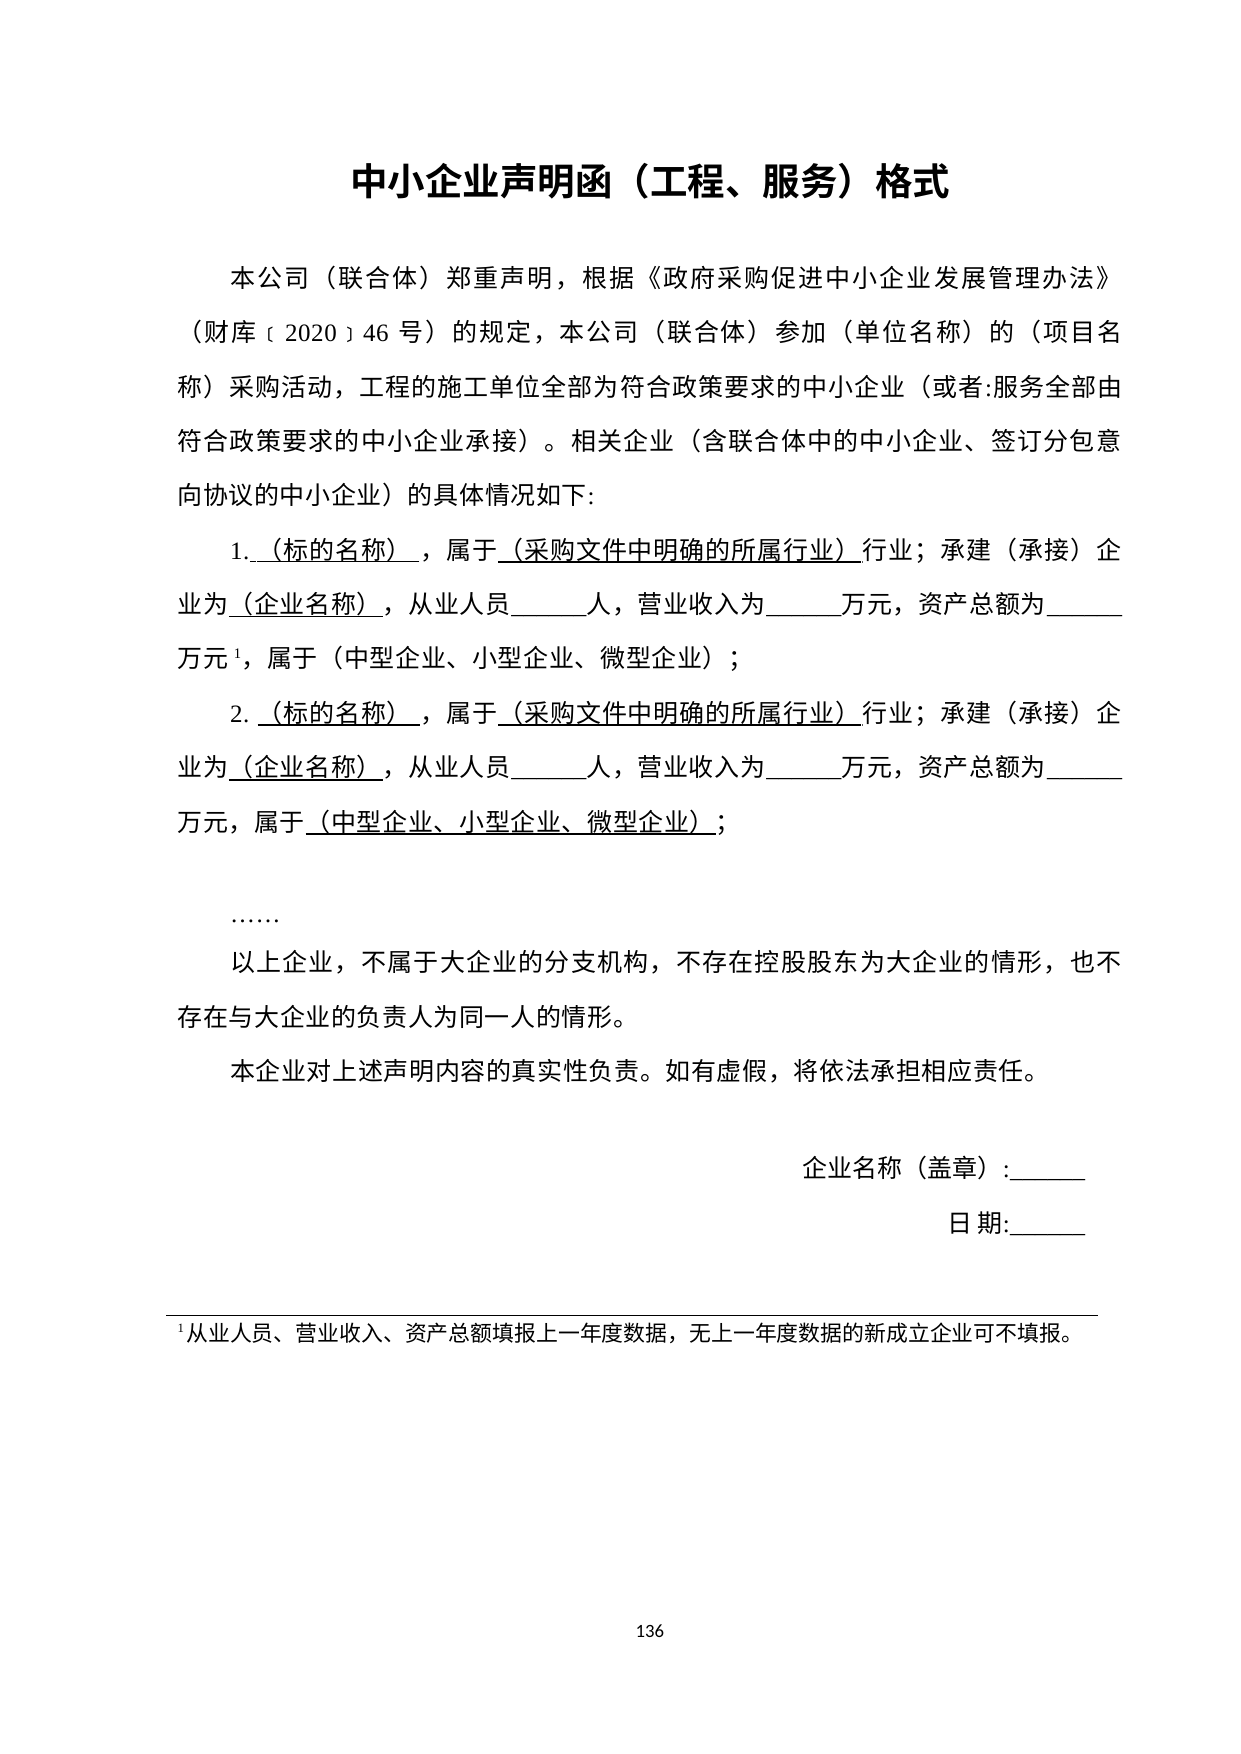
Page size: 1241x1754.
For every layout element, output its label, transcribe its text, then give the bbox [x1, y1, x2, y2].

text 中小企业声明函（工程、服务）格式 [177, 152, 1122, 206]
text 以上企业，不属于大企业的分支机构，不存在控股股东为大企业的情形，也不存在与大企业的负责人为同一人的情形。 [177, 943, 1122, 1033]
text 本公司（联合体）郑重声明，根据《政府采购促进中小企业发展管理办法》（财库﹝2020﹞46 号）的规定，本公司（联合体）参加（单位名称）的（项目名称）采购活动，工程的施工单位全部为符合政策要求的中小企业（或者:服务全部由符合政策要求的中小企业承接）。相关企业（含联合体中的中小企业、签订分包意向协议的中小企业）的具体情况如下: [177, 258, 1122, 512]
text 1. （标的名称） ，属于（采购文件中明确的所属行业）行业；承建（承接）企业为（企业名称），从业人员______人，营业收入为______万元，资产总额为______万元1，属于（中型企业、小型企业、微型企业）； [177, 530, 1122, 675]
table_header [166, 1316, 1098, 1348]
text …… [177, 899, 1122, 928]
text 本企业对上述声明内容的真实性负责。如有虚假，将依法承担相应责任。 [177, 1051, 1122, 1088]
text 企业名称（盖章）:______ [177, 1149, 1084, 1185]
text 2. （标的名称） ，属于（采购文件中明确的所属行业）行业；承建（承接）企业为（企业名称），从业人员______人，营业收入为______万元，资产总额为______万元，属于（中型企业、小型企业、微型企业）； [177, 693, 1122, 838]
text 日 期:______ [177, 1203, 1084, 1239]
